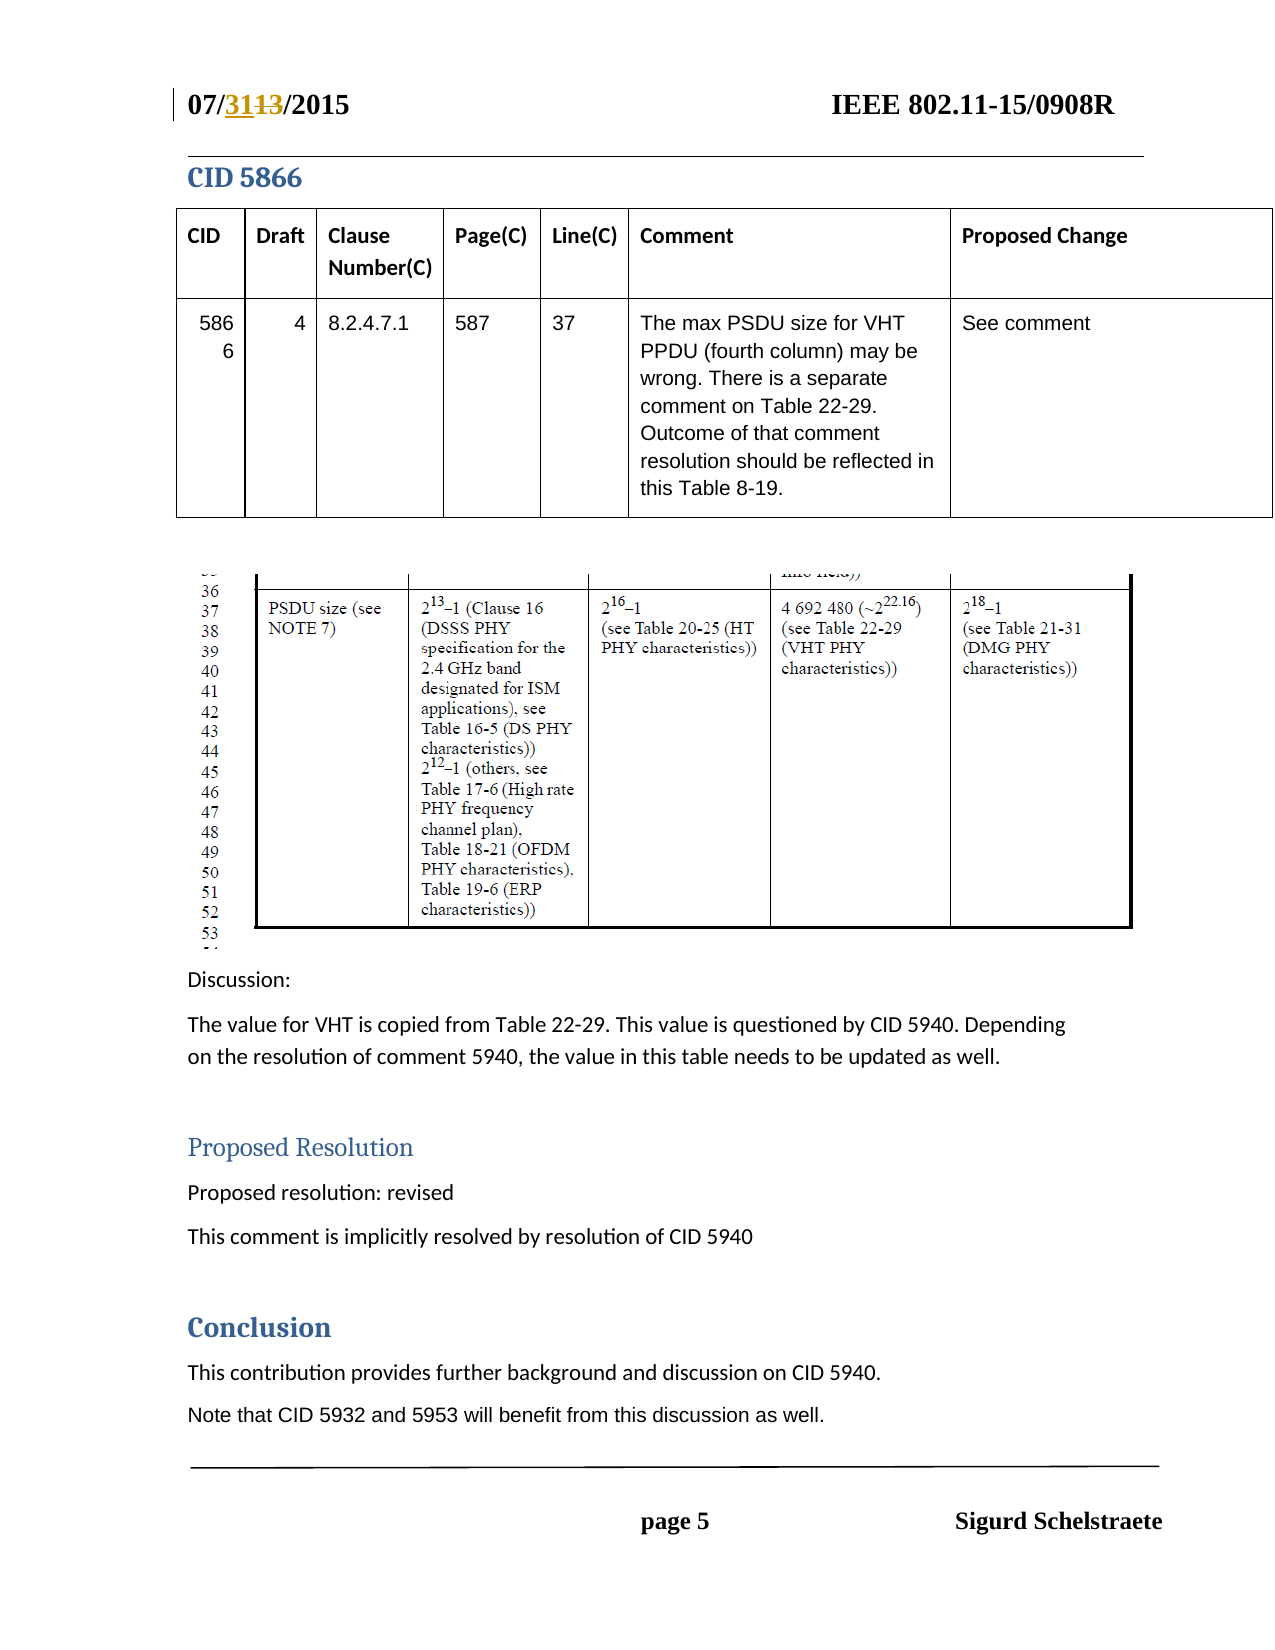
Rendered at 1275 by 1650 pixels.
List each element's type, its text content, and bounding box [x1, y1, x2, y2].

table_cell 37 [541, 299, 628, 517]
table_header CID [177, 209, 244, 298]
text Proposed resolution: revised [187, 1178, 1087, 1206]
text This comment is implicitly resolved by resolution of CID 5940 [187, 1222, 1087, 1250]
table_header Clause Number(C) [317, 209, 443, 298]
table_header Page(C) [444, 209, 540, 298]
table_cell 5866 [177, 299, 244, 517]
subtitle Conclusion [187, 1312, 1087, 1345]
table_cell 8.2.4.7.1 [317, 299, 443, 517]
table_cell 4 [246, 299, 316, 517]
table_header Comment [629, 209, 950, 298]
table_cell The max PSDU size for VHT PPDU (fourth column) may be wrong. There is a separate comment on Table 22-29. Outcome of that comment resolution should be reflected in this Table 8-19. [629, 299, 950, 517]
table_header Draft [246, 209, 316, 298]
table_cell 587 [444, 299, 540, 517]
text The value for VHT is copied from Table 22-29. This value is questioned by CID 5940. Depending on the resolution of comment 5940, the value in this table needs to be updated as well. [187, 1010, 1087, 1070]
table_cell See comment [951, 299, 1272, 517]
text Note that CID 5932 and 5953 will benefit from this discussion as well. [187, 1402, 1087, 1426]
subtitle Proposed Resolution [187, 1132, 1087, 1163]
text Discussion: [187, 965, 1087, 993]
subtitle CID 5866 [187, 162, 1087, 195]
text This contribution provides further background and discussion on CID 5940. [187, 1358, 1087, 1386]
table_header Line(C) [541, 209, 628, 298]
table_header Proposed Change [951, 209, 1272, 298]
